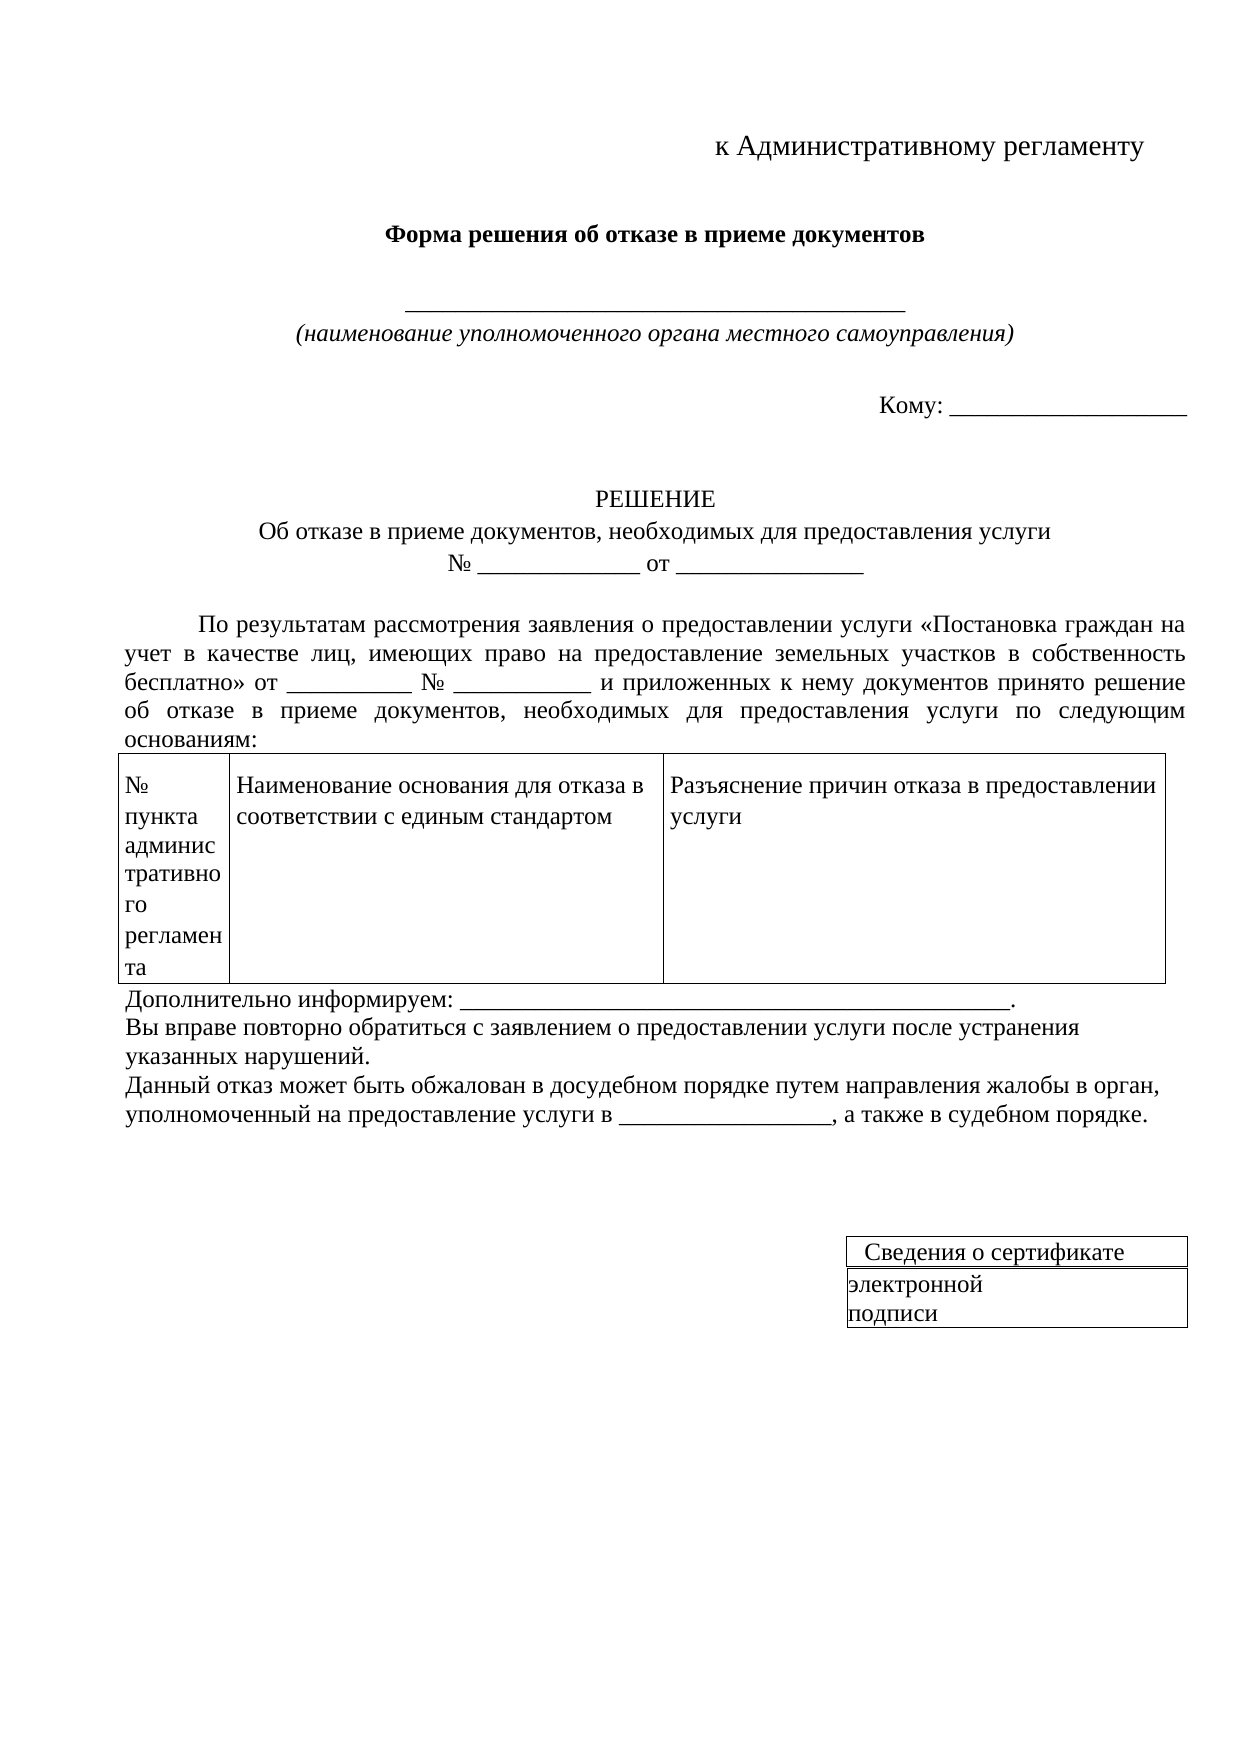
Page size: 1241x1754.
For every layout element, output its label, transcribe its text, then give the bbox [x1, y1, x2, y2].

text Дополнительно информируем: ____________________________________________. [125, 984, 1187, 1012]
subtitle Форма решения об отказе в приеме документов [150, 219, 1160, 248]
text электронной [848, 1269, 1187, 1297]
text (наименование уполномоченного органа местного самоуправления) [134, 318, 1176, 346]
table_header Наименование основания для отказа в соответствии с единым стандартом [230, 754, 663, 983]
text № _____________ от _______________ [230, 548, 1081, 576]
text По результатам рассмотрения заявления о предоставлении услуги «Постановка граждан на учет в качестве лиц, имеющих право на предоставление земельных участков в собственность бесплатно» от __________ № ___________ и приложенных к нему документов принято решение об отказе в приеме документов, необходимых для предоставления услуги по следующим основаниям: [124, 609, 1187, 753]
text подписи [848, 1297, 1187, 1327]
text Вы вправе повторно обратиться c заявлением о предоставлении услуги после устранения указанных нарушений. [125, 1012, 1187, 1070]
text Сведения о сертификате [847, 1237, 1187, 1266]
table_header № пункта админис тративно го регламен та [119, 754, 229, 983]
text РЕШЕНИЕ [230, 484, 1080, 513]
text Кому: ___________________ [125, 390, 1187, 419]
text Данный отказ может быть обжалован в досудебном порядке путем направления жалобы в орган, уполномоченный на предоставление услуги в _________________, а также в судебном порядке. [125, 1070, 1187, 1127]
text ________________________________________ [230, 286, 1080, 315]
text к Административному регламенту [715, 128, 1187, 162]
text Об отказе в приеме документов, необходимых для предоставления услуги [125, 516, 1184, 545]
table_header Разъяснение причин отказа в предоставлении услуги [664, 754, 1165, 983]
